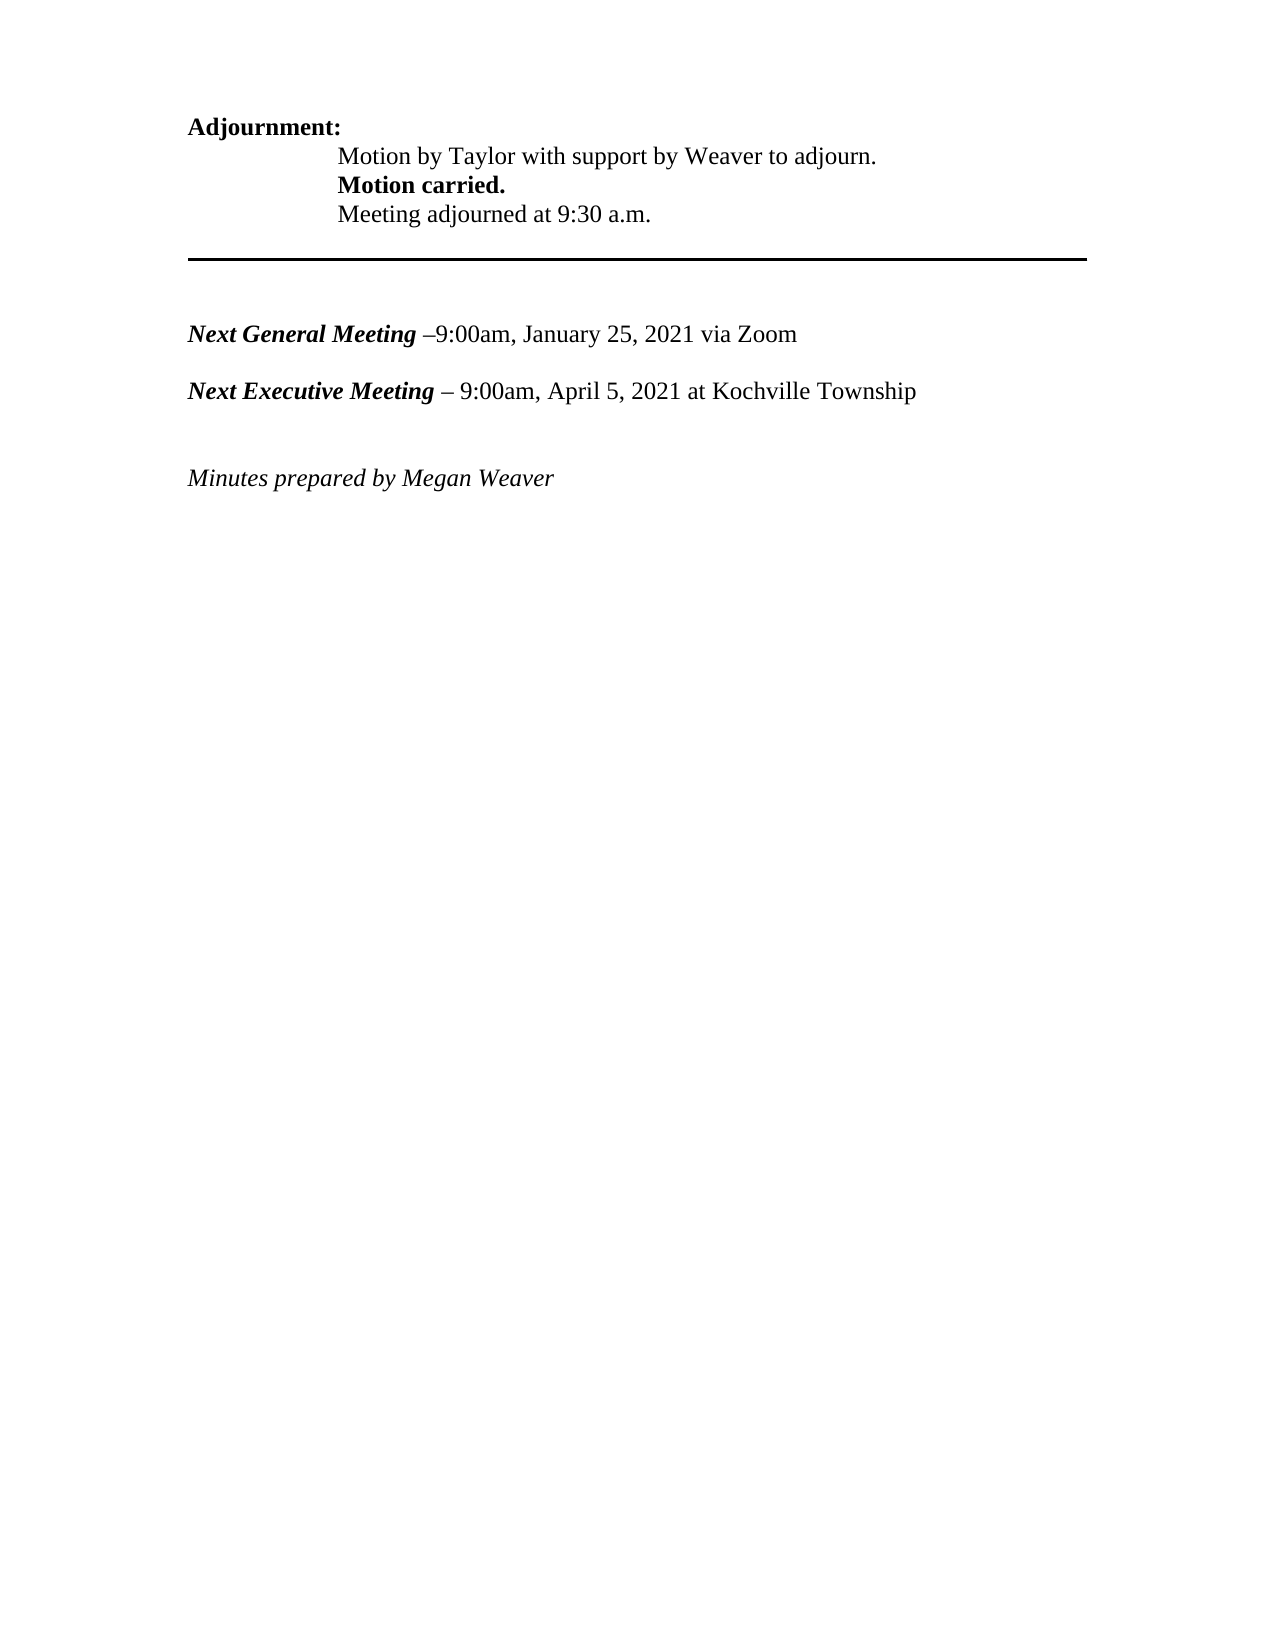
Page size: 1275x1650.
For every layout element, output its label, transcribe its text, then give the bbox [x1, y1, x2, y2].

text Next General Meeting –9:00am, January 25, 2021 via Zoom [187, 319, 1087, 348]
text Motion carried. [337, 170, 1087, 199]
text Minutes prepared by Megan Weaver [187, 463, 1087, 491]
text Next Executive Meeting – 9:00am, April 5, 2021 at Kochville Township [187, 376, 1087, 405]
text Meeting adjourned at 9:30 a.m. [337, 199, 1087, 227]
text Adjournment: [187, 112, 1087, 141]
text Motion by Taylor with support by Weaver to adjourn. [337, 141, 1087, 170]
